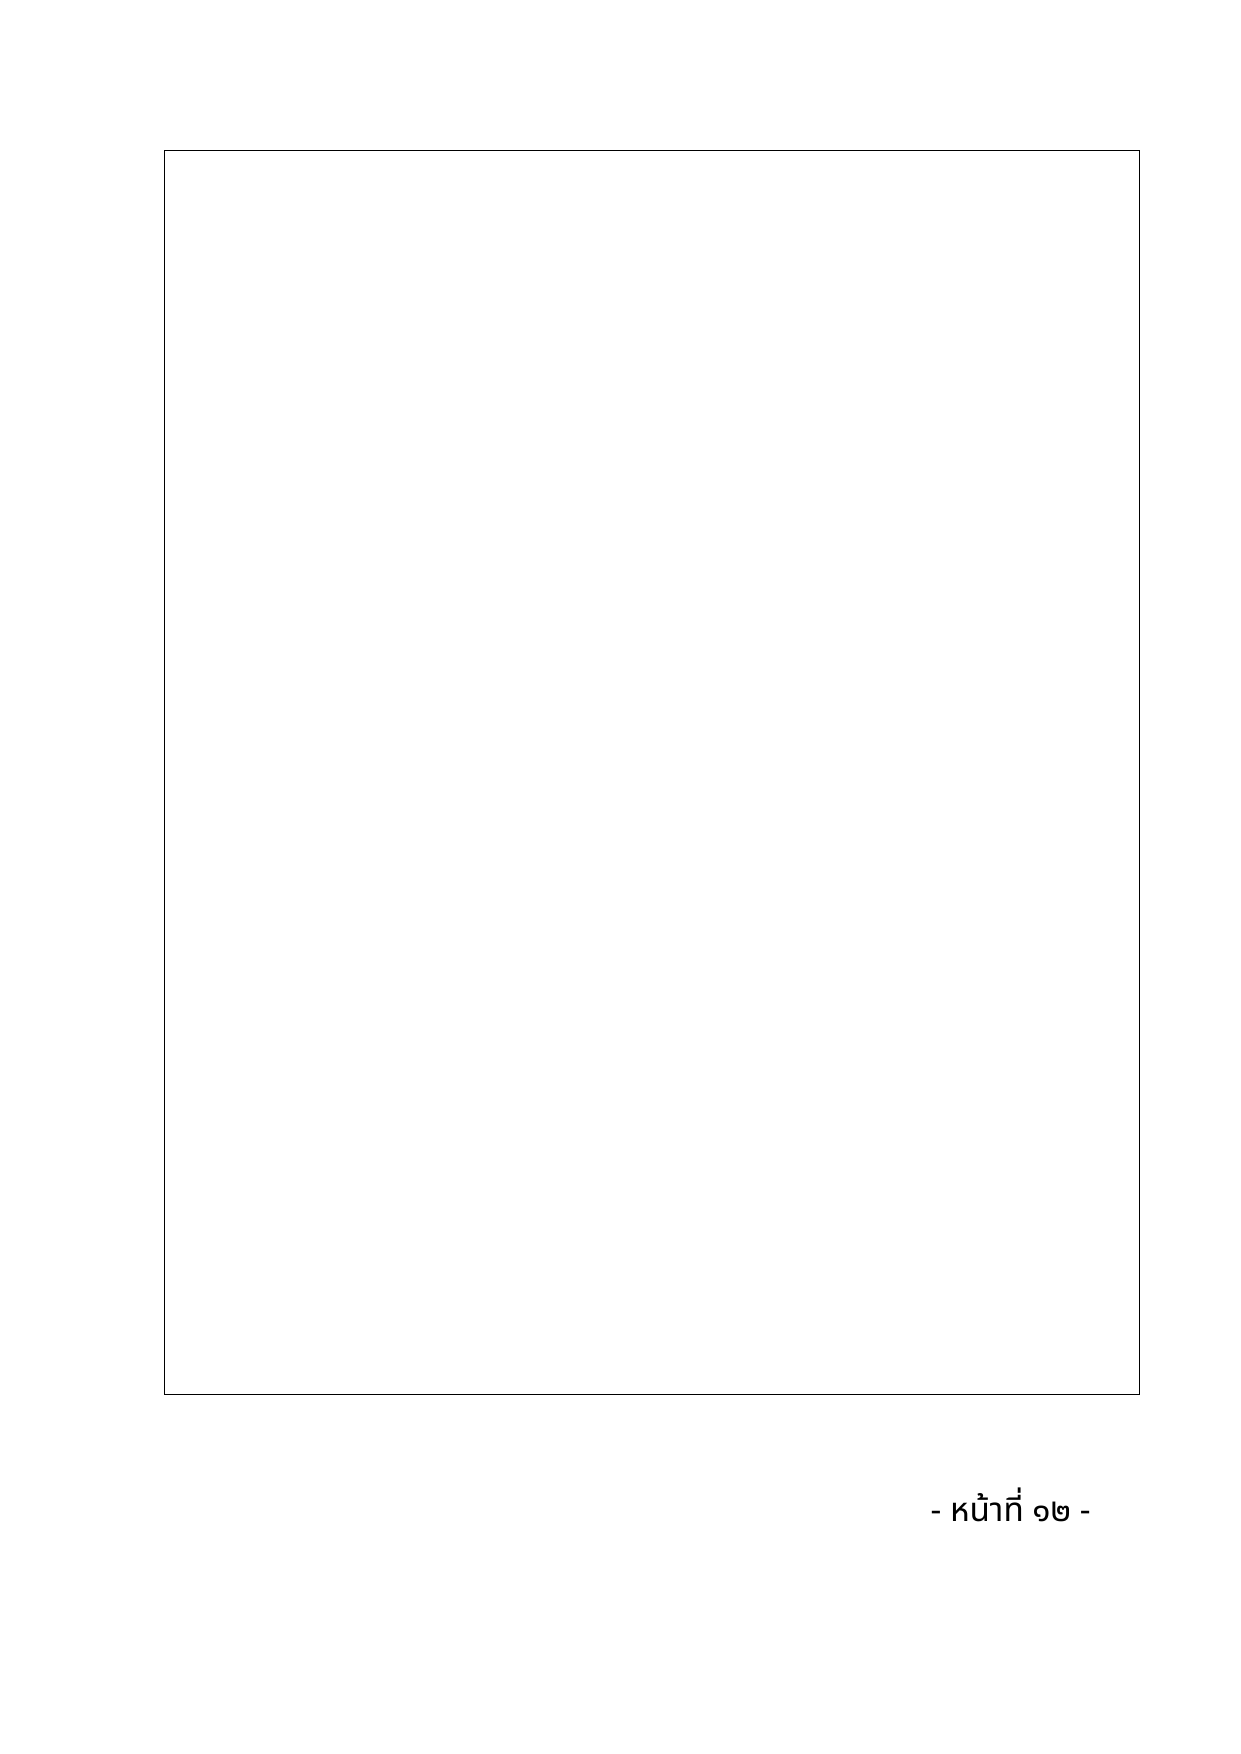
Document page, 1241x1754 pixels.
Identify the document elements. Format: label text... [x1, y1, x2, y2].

text - หน้าที่ ๑๒ - [150, 1486, 1090, 1536]
table_header [165, 151, 1139, 1394]
